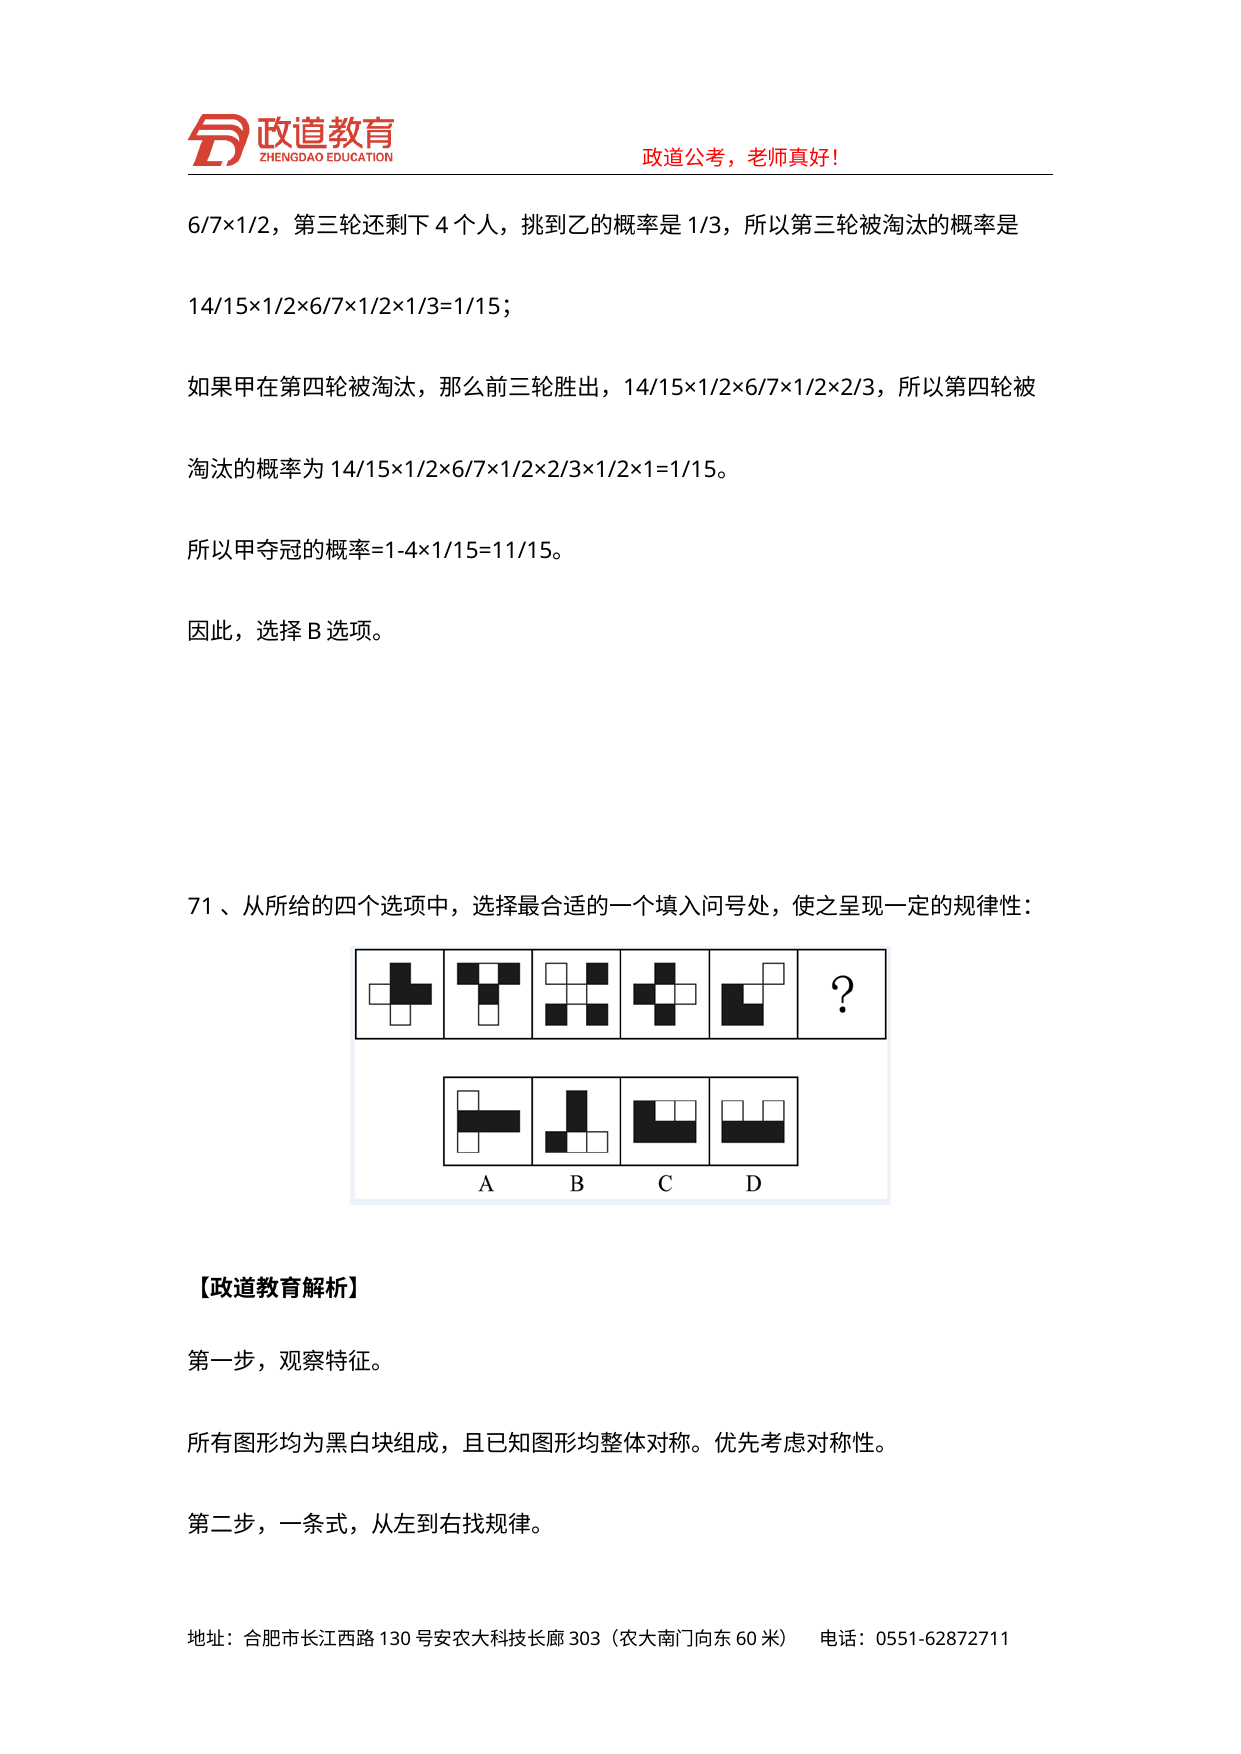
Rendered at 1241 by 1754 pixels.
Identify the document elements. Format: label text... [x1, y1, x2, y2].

text 71 、从所给的四个选项中，选择最合适的一个填入问号处，使之呈现一定的规律性： [187, 872, 1053, 937]
picture [187, 114, 394, 166]
text 【政道教育解析】 [187, 1254, 1053, 1319]
picture [349, 946, 891, 1205]
